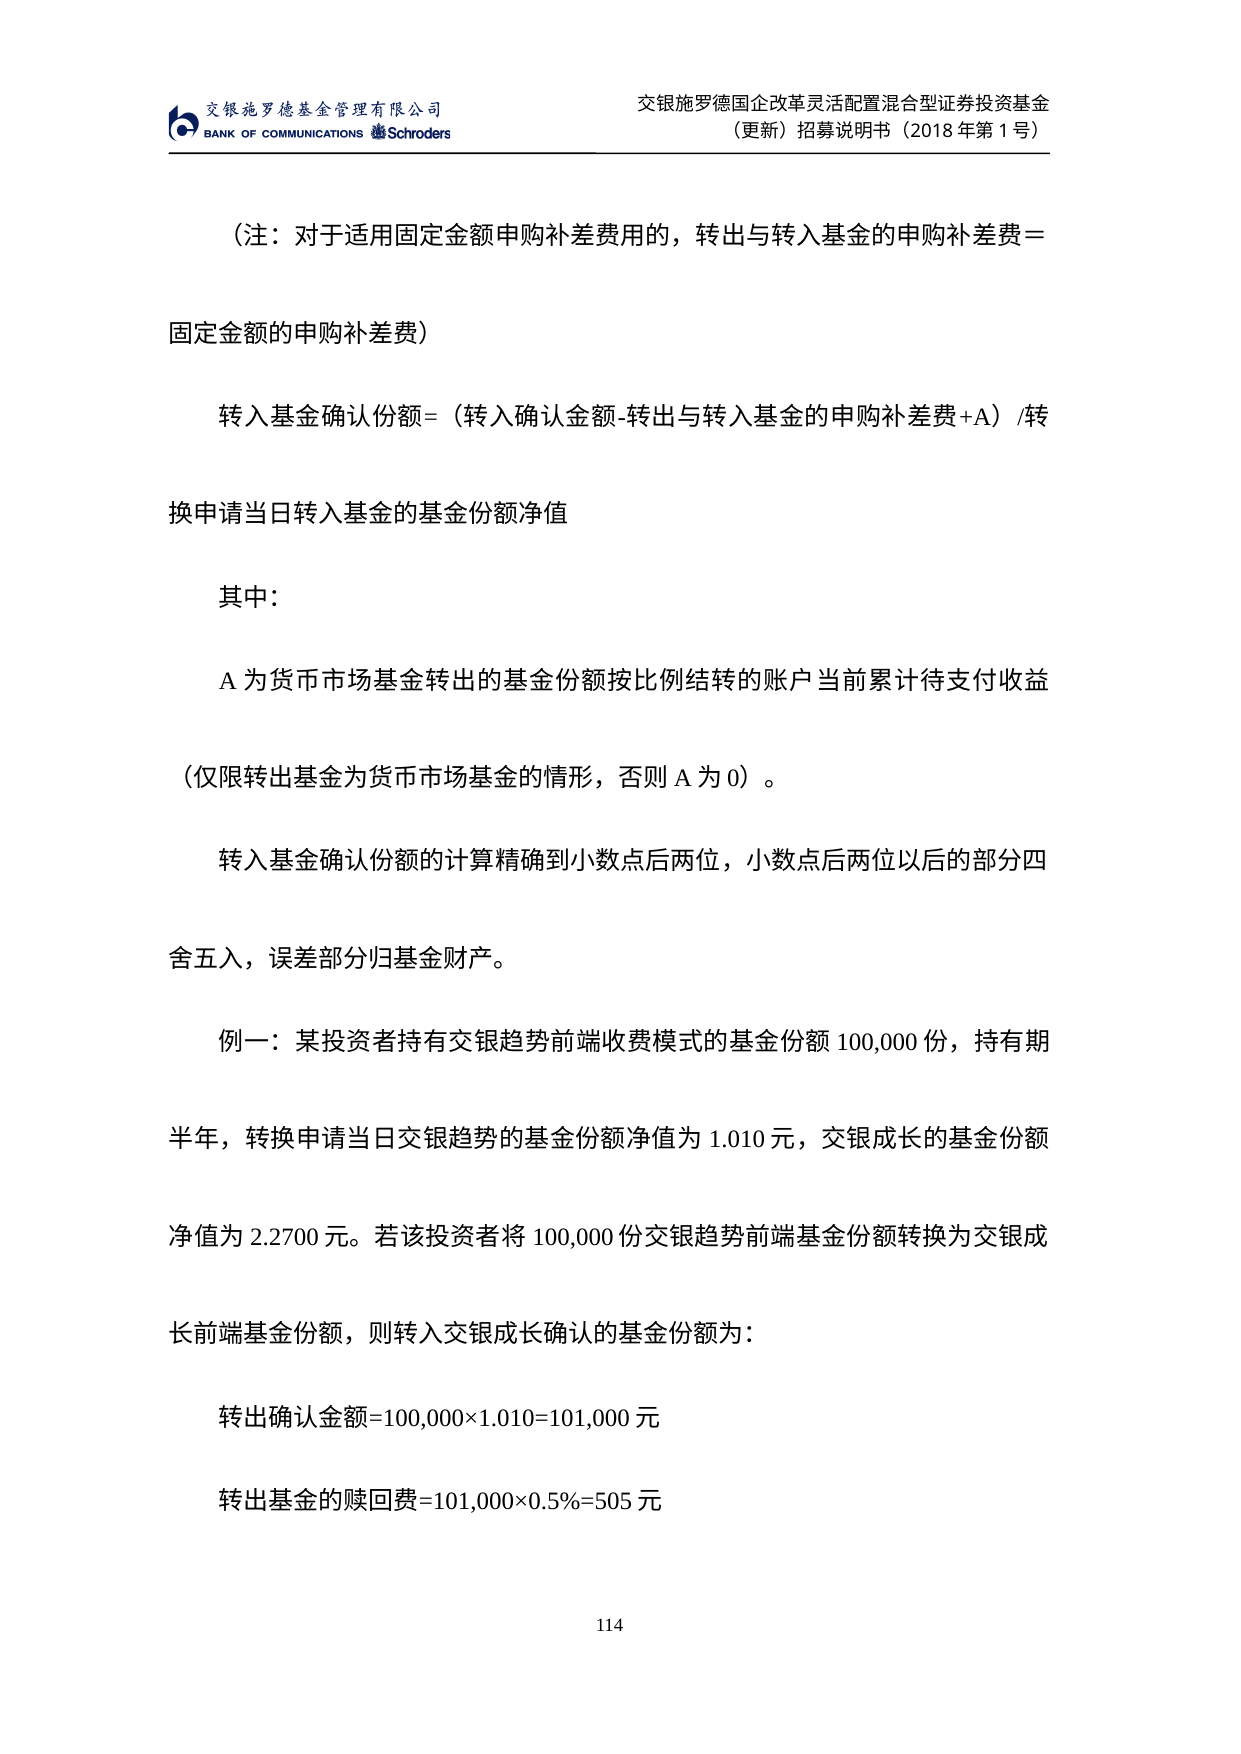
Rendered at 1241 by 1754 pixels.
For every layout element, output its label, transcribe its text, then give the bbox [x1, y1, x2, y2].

text （注：对于适用固定金额申购补差费用的，转出与转入基金的申购补差费＝固定金额的申购补差费） [169, 201, 1050, 364]
text 转出确认金额=100,000×1.010=101,000元 [169, 1383, 1050, 1448]
text A为货币市场基金转出的基金份额按比例结转的账户当前累计待支付收益（仅限转出基金为货币市场基金的情形，否则A为0）。 [169, 646, 1050, 808]
text 转入基金确认份额=（转入确认金额-转出与转入基金的申购补差费+A）/转换申请当日转入基金的基金份额净值 [169, 382, 1050, 544]
text 转出基金的赎回费=101,000×0.5%=505元 [169, 1466, 1050, 1531]
picture [168, 101, 451, 141]
text 例一：某投资者持有交银趋势前端收费模式的基金份额100,000份，持有期半年，转换申请当日交银趋势的基金份额净值为1.010元，交银成长的基金份额净值为2.2700元。若该投资者将100,000份交银趋势前端基金份额转换为交银成长前端基金份额，则转入交银成长确认的基金份额为： [169, 1007, 1050, 1364]
text 其中： [169, 563, 1050, 628]
text 转入基金确认份额的计算精确到小数点后两位，小数点后两位以后的部分四舍五入，误差部分归基金财产。 [169, 826, 1050, 989]
